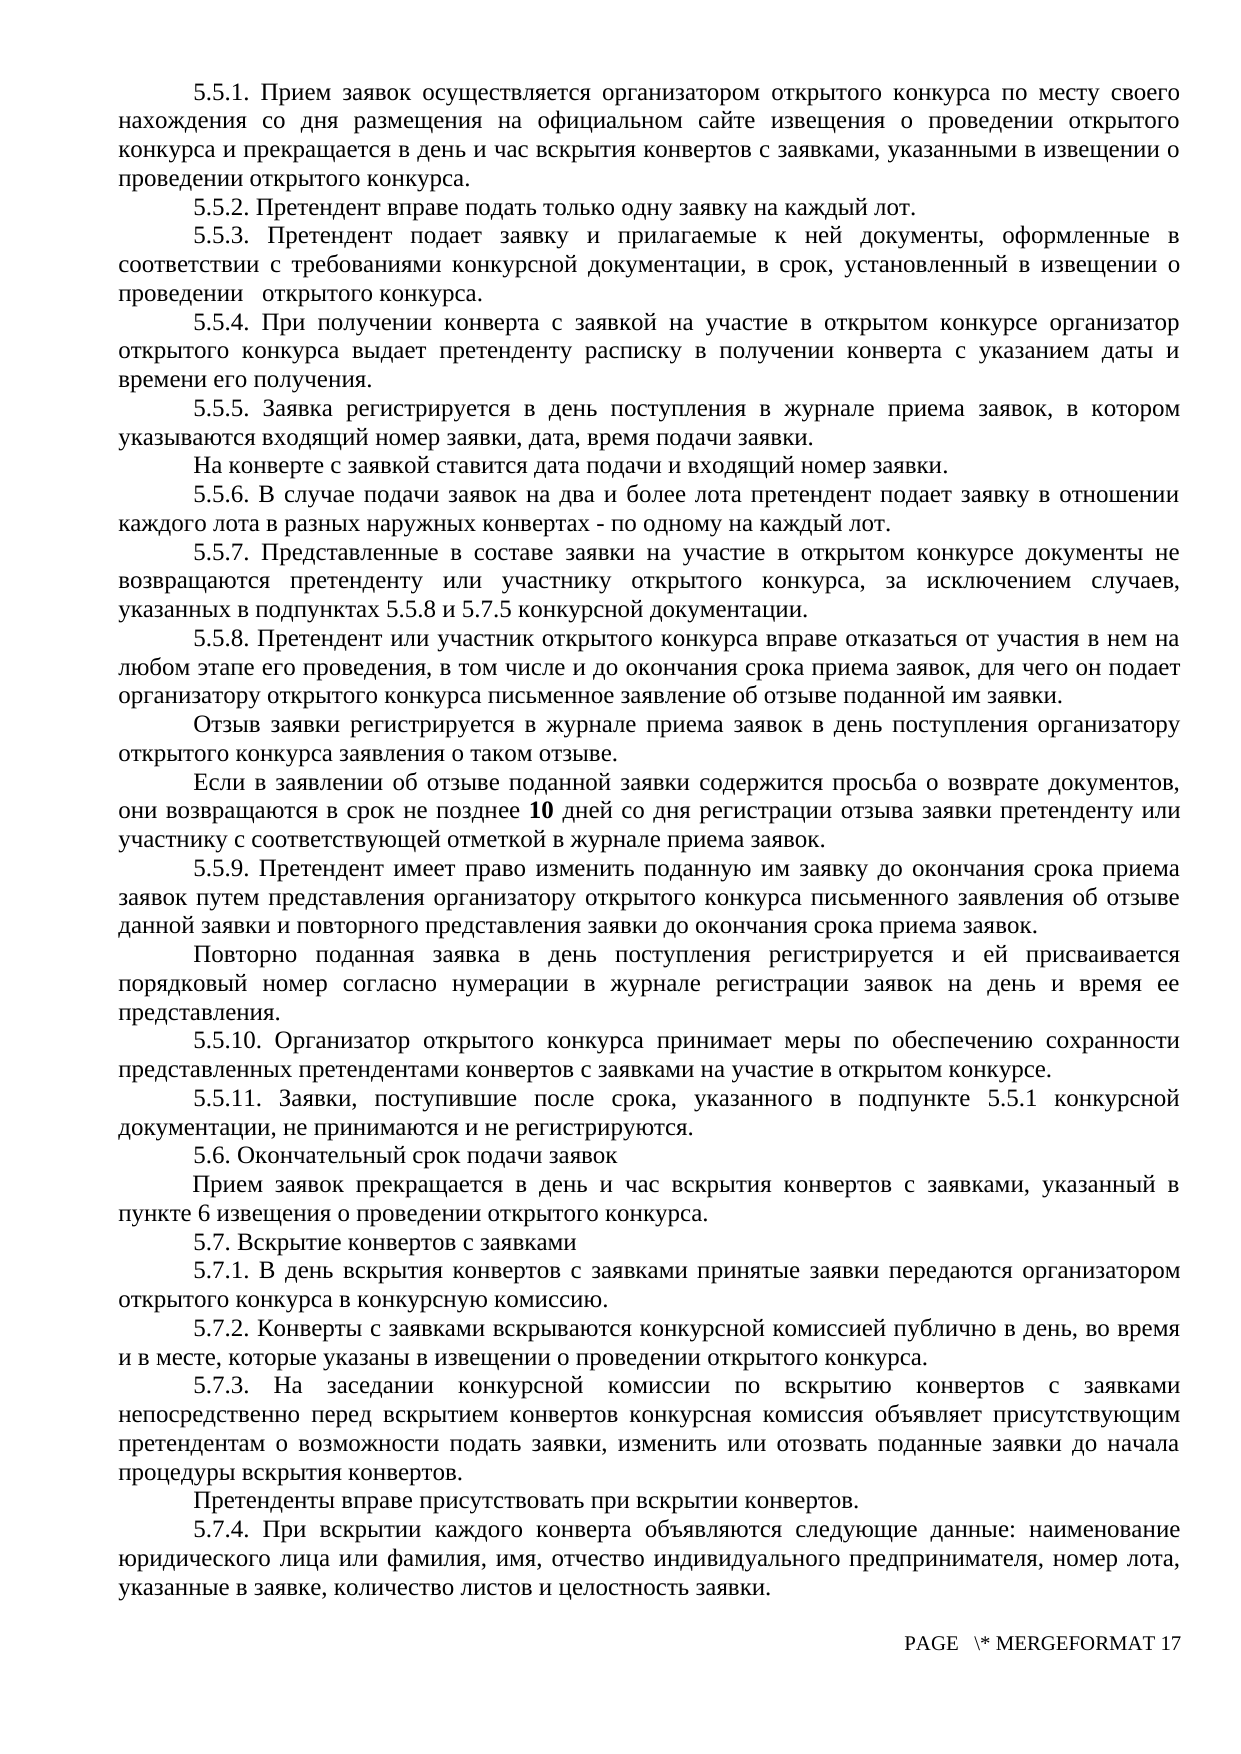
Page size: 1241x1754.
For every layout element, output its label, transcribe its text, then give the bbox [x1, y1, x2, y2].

text 5.5.3. Претендент подает заявку и прилагаемые к ней документы, оформленные в соответствии с требованиями конкурсной документации, в срок, установленный в извещении о проведении открытого конкурса. [118, 221, 1181, 307]
text 5.5.8. Претендент или участник открытого конкурса вправе отказаться от участия в нем на любом этапе его проведения, в том числе и до окончания срока приема заявок, для чего он подает организатору открытого конкурса письменное заявление об отзыве поданной им заявки. [118, 623, 1181, 709]
text Претенденты вправе присутствовать при вскрытии конвертов. [118, 1486, 1181, 1514]
text 5.5.4. При получении конверта с заявкой на участие в открытом конкурсе организатор открытого конкурса выдает претенденту расписку в получении конверта с указанием даты и времени его получения. [118, 307, 1181, 393]
text 5.7. Вскрытие конвертов с заявками [118, 1227, 1181, 1256]
text Повторно поданная заявка в день поступления регистрируется и ей присваивается порядковый номер согласно нумерации в журнале регистрации заявок на день и время ее представления. [118, 939, 1181, 1026]
text 5.7.3. На заседании конкурсной комиссии по вскрытию конвертов с заявками непосредственно перед вскрытием конвертов конкурсная комиссия объявляет присутствующим претендентам о возможности подать заявки, изменить или отозвать поданные заявки до начала процедуры вскрытия конвертов. [118, 1371, 1181, 1486]
text 5.5.10. Организатор открытого конкурса принимает меры по обеспечению сохранности представленных претендентами конвертов с заявками на участие в открытом конкурсе. [118, 1026, 1181, 1083]
text 5.7.1. В день вскрытия конвертов с заявками принятые заявки передаются организатором открытого конкурса в конкурсную комиссию. [118, 1256, 1181, 1313]
text На конверте с заявкой ставится дата подачи и входящий номер заявки. [118, 451, 1181, 479]
text 5.5.1. Прием заявок осуществляется организатором открытого конкурса по месту своего нахождения со дня размещения на официальном сайте извещения о проведении открытого конкурса и прекращается в день и час вскрытия конвертов с заявками, указанными в извещении о проведении открытого конкурса. [118, 77, 1181, 192]
text 5.7.2. Конверты с заявками вскрываются конкурсной комиссией публично в день, во время и в месте, которые указаны в извещении о проведении открытого конкурса. [118, 1313, 1181, 1371]
text 5.7.4. При вскрытии каждого конверта объявляются следующие данные: наименование юридического лица или фамилия, имя, отчество индивидуального предпринимателя, номер лота, указанные в заявке, количество листов и целостность заявки. [118, 1514, 1181, 1601]
text 5.6. Окончательный срок подачи заявок [118, 1141, 1181, 1169]
text 5.5.2. Претендент вправе подать только одну заявку на каждый лот. [118, 192, 1181, 221]
text 5.5.11. Заявки, поступившие после срока, указанного в подпункте 5.5.1 конкурсной документации, не принимаются и не регистрируются. [118, 1083, 1181, 1141]
text Прием заявок прекращается в день и час вскрытия конвертов с заявками, указанный в пункте 6 извещения о проведении открытого конкурса. [118, 1169, 1181, 1227]
text Если в заявлении об отзыве поданной заявки содержится просьба о возврате документов, они возвращаются в срок не позднее 10 дней со дня регистрации отзыва заявки претенденту или участнику с соответствующей отметкой в журнале приема заявок. [118, 767, 1181, 853]
text 5.5.9. Претендент имеет право изменить поданную им заявку до окончания срока приема заявок путем представления организатору открытого конкурса письменного заявления об отзыве данной заявки и повторного представления заявки до окончания срока приема заявок. [118, 853, 1181, 939]
text 5.5.6. В случае подачи заявок на два и более лота претендент подает заявку в отношении каждого лота в разных наружных конвертах - по одному на каждый лот. [118, 479, 1181, 537]
text Отзыв заявки регистрируется в журнале приема заявок в день поступления организатору открытого конкурса заявления о таком отзыве. [118, 709, 1181, 767]
text 5.5.7. Представленные в составе заявки на участие в открытом конкурсе документы не возвращаются претенденту или участнику открытого конкурса, за исключением случаев, указанных в подпунктах 5.5.8 и 5.7.5 конкурсной документации. [118, 537, 1181, 623]
text 5.5.5. Заявка регистрируется в день поступления в журнале приема заявок, в котором указываются входящий номер заявки, дата, время подачи заявки. [118, 393, 1181, 451]
